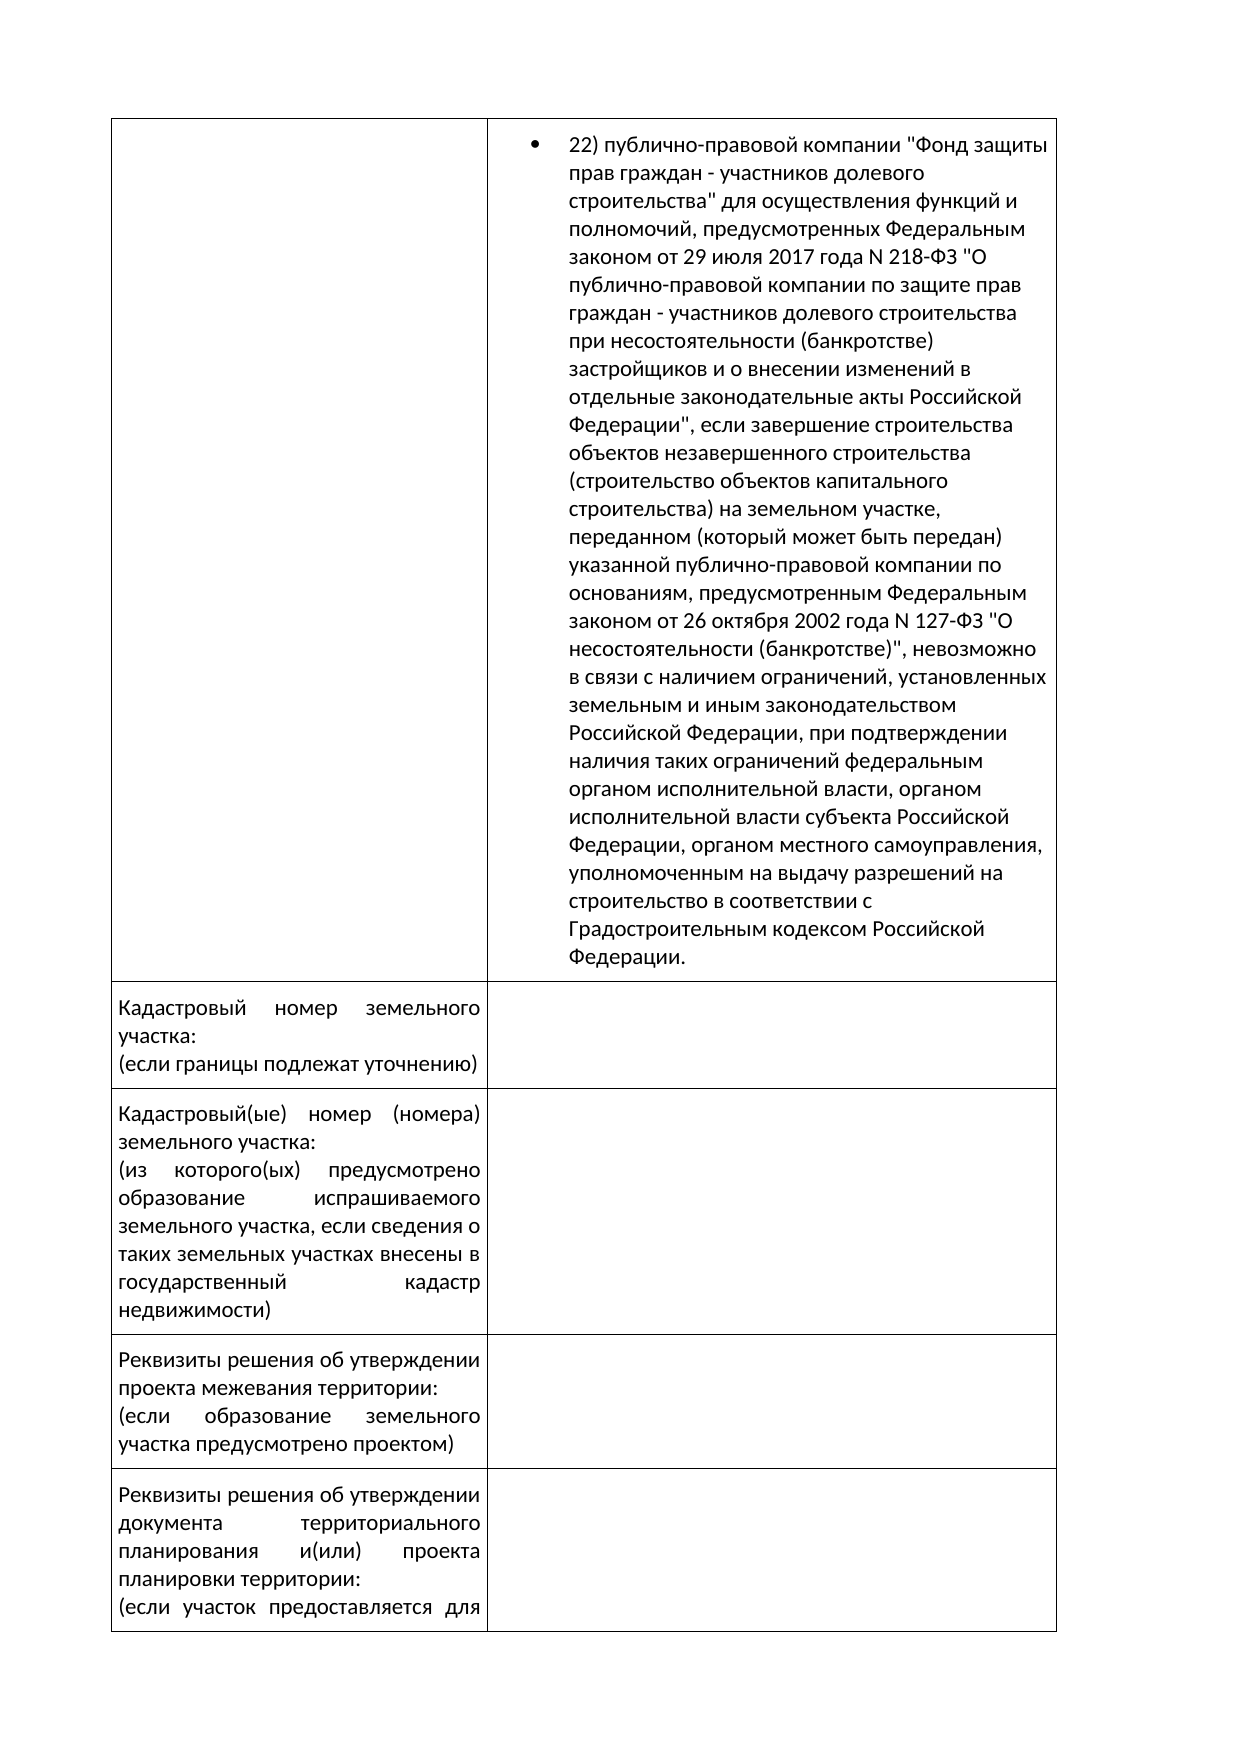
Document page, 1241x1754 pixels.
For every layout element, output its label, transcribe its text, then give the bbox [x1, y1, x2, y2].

table_cell Кадастровый(ые) номер (номера) земельного участка: (из которого(ых) предусмотрено образование испрашиваемого земельного участка, если сведения о таких земельных участках внесены в государственный кадастр недвижимости) [112, 1089, 487, 1334]
table_cell [488, 1469, 1056, 1631]
table_cell [488, 1335, 1056, 1468]
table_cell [112, 119, 487, 981]
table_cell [488, 119, 1056, 981]
table_cell [488, 1089, 1056, 1334]
table_cell Кадастровый номер земельного участка: (если границы подлежат уточнению) [112, 982, 487, 1087]
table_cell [112, 1469, 487, 1631]
table_cell [488, 982, 1056, 1087]
table_cell Реквизиты решения об утверждении проекта межевания территории: (если образование земельного участка предусмотрено проектом) [112, 1335, 487, 1468]
